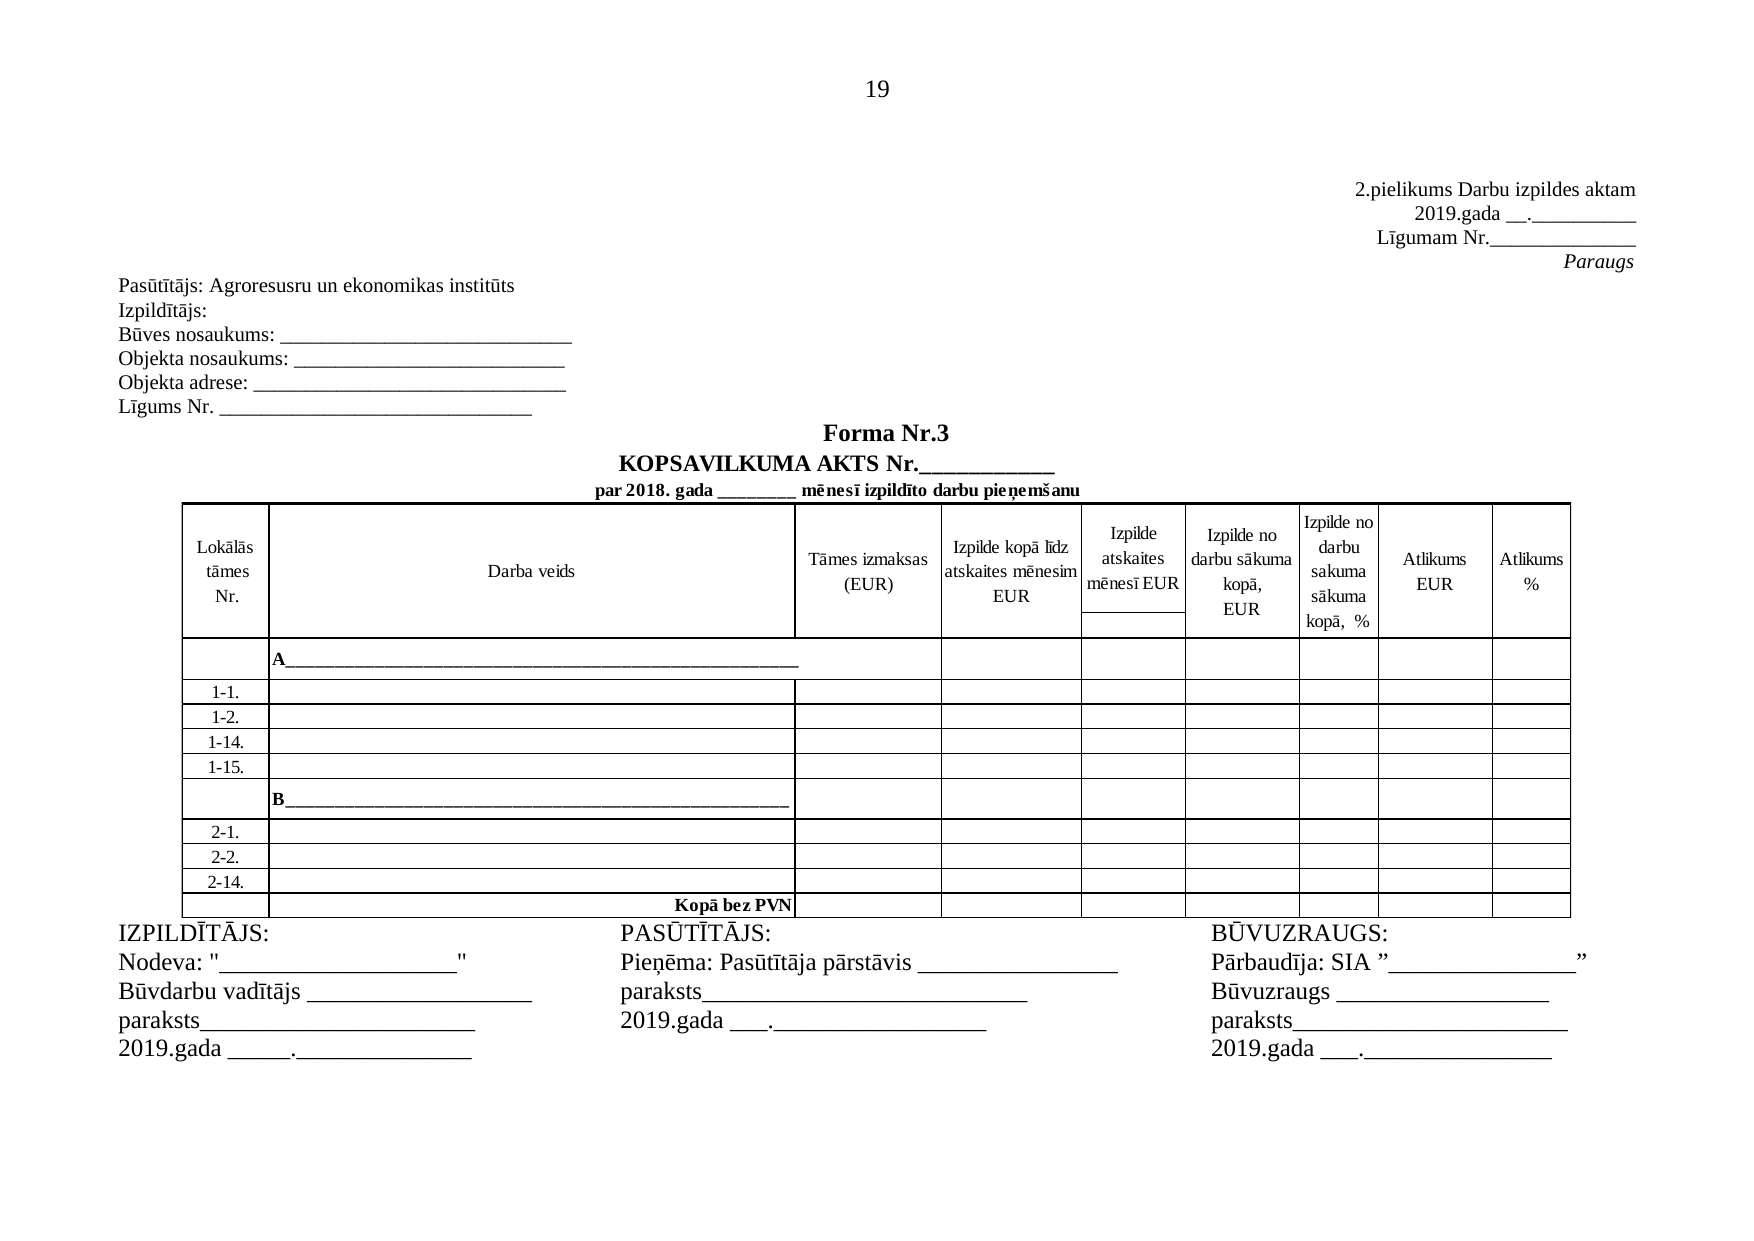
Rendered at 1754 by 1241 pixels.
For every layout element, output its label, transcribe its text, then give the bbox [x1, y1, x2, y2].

text 2019.gada _____.______________ 2019.gada ___._______________ [118, 1033, 1636, 1062]
text Nodeva: "___________________" Pieņēma: Pasūtītāja pārstāvis ________________ Pārbaudīja: SIA ”_______________” [118, 947, 1636, 976]
text paraksts______________________ 2019.gada ___._________________ paraksts______________________ [118, 1005, 1636, 1033]
text 2019.gada __.__________ [118, 201, 1636, 225]
text Objekta adrese: ______________________________ [118, 370, 1636, 394]
text Paraugs [118, 249, 1636, 273]
text Būves nosaukums: ____________________________ [118, 322, 1636, 346]
text IZPILDĪTĀJS: PASŪTĪTĀJS: BŪVUZRAUGS: [118, 918, 1636, 947]
text Objekta nosaukums: __________________________ [118, 346, 1636, 370]
text Būvdarbu vadītājs __________________ paraksts__________________________ Būvuzraugs _________________ [118, 976, 1636, 1005]
text Forma Nr.3 [118, 418, 1636, 447]
text Pasūtītājs: Agroresusru un ekonomikas institūts [118, 273, 1636, 297]
text Izpildītājs: [118, 297, 1636, 322]
text Līgumam Nr.______________ [118, 225, 1636, 249]
text Līgums Nr. ______________________________ [118, 394, 1636, 418]
text 2.pielikums Darbu izpildes aktam [118, 177, 1636, 201]
